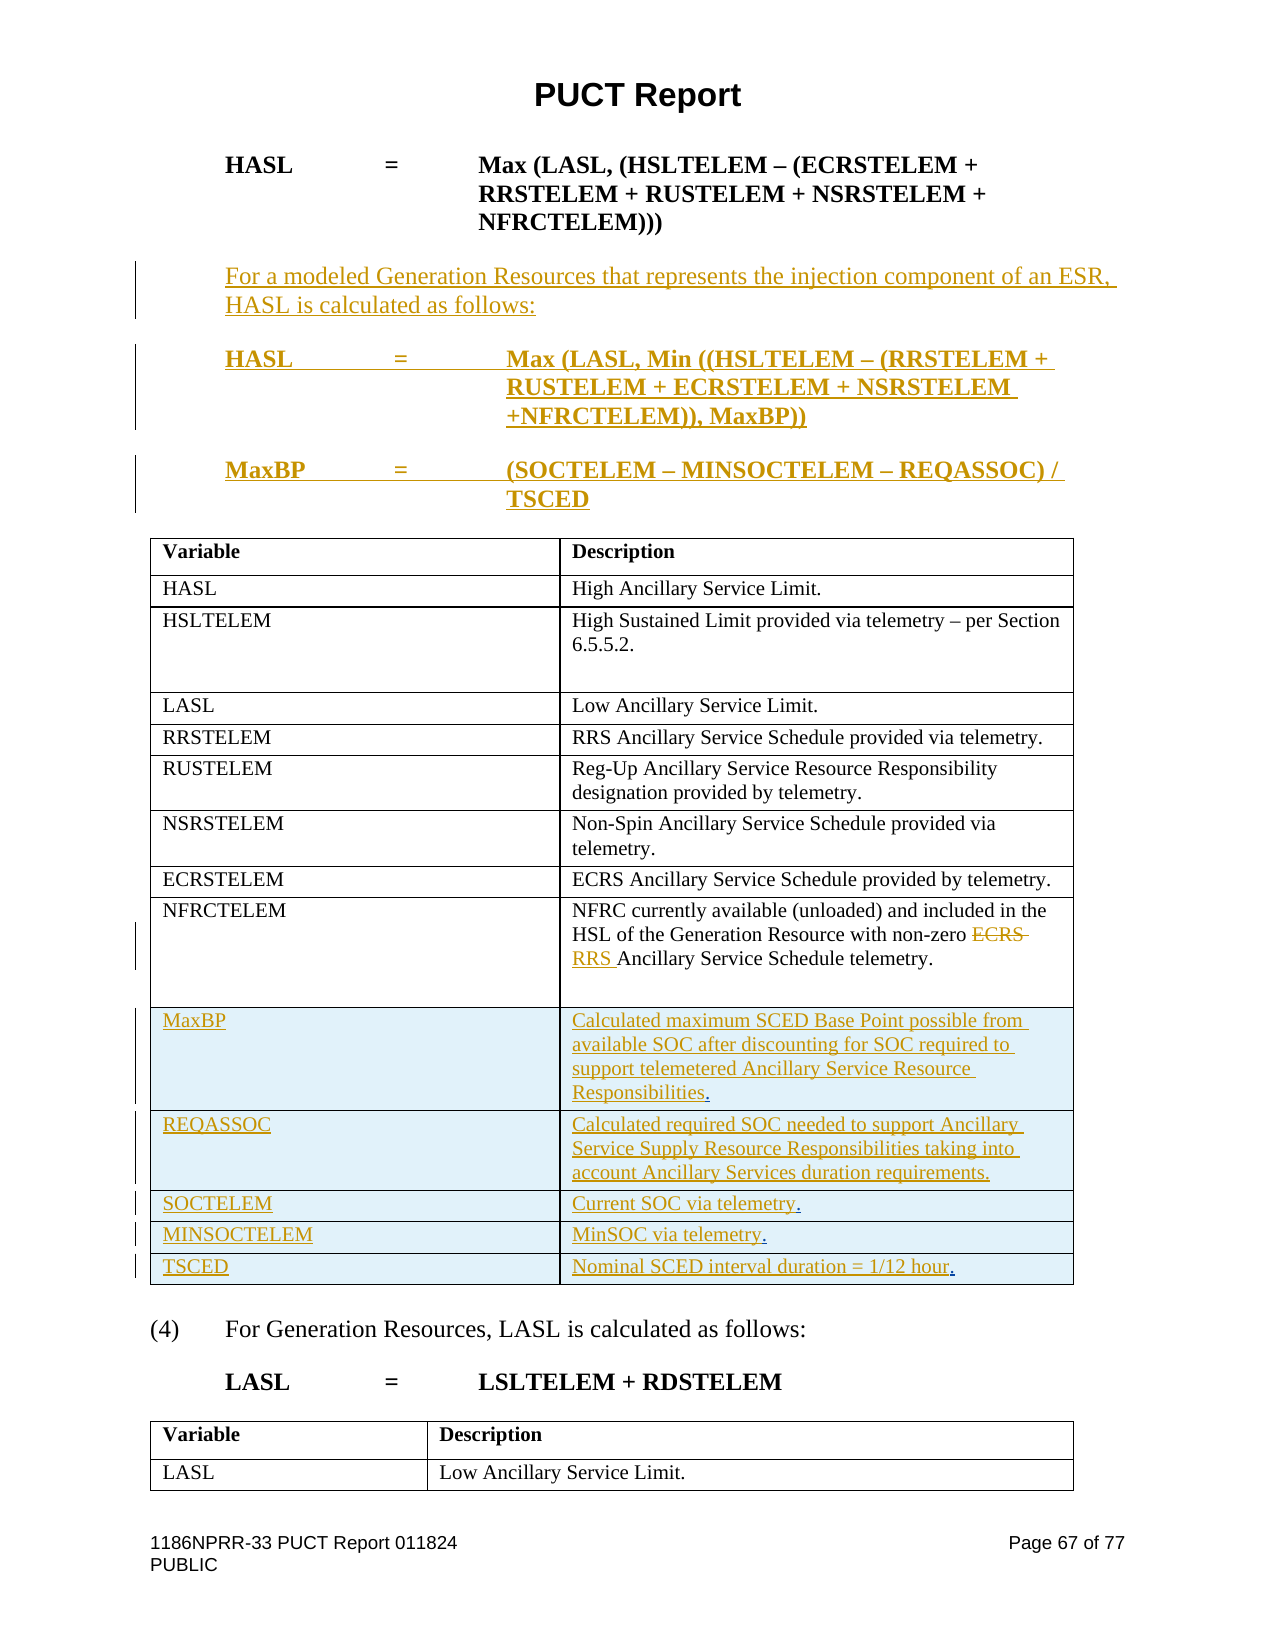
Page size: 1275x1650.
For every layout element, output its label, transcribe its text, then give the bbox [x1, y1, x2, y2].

table_cell NSRSTELEM [151, 811, 559, 866]
text HASL = Max (LASL, (HSLTELEM – (ECRSTELEM + RRSTELEM + RUSTELEM + NSRSTELEM + NFRCTELEM))) [225, 150, 1125, 236]
table_cell LASL [151, 693, 559, 723]
table_cell ECRSTELEM [151, 867, 559, 897]
table_cell High Sustained Limit provided via telemetry – per Section 6.5.5.2. [561, 608, 1073, 692]
table_cell Low Ancillary Service Limit. [428, 1460, 1073, 1490]
text (4) For Generation Resources, LASL is calculated as follows: [150, 1314, 1125, 1342]
table_header Description [561, 539, 1073, 575]
table_cell HASL [151, 576, 559, 606]
table_cell HSLTELEM [151, 608, 559, 692]
table_cell RRS Ancillary Service Schedule provided via telemetry. [561, 725, 1073, 755]
table_cell Low Ancillary Service Limit. [561, 693, 1073, 723]
table_cell Reg-Up Ancillary Service Resource Responsibility designation provided by telemetry. [561, 756, 1073, 810]
table_header Variable [151, 539, 559, 575]
text LASL = LSLTELEM + RDSTELEM [225, 1367, 1125, 1396]
table_cell High Ancillary Service Limit. [561, 576, 1073, 606]
table_cell Non-Spin Ancillary Service Schedule provided via telemetry. [561, 811, 1073, 866]
table_cell ECRS Ancillary Service Schedule provided by telemetry. [561, 867, 1073, 897]
table_cell RUSTELEM [151, 756, 559, 810]
table_cell NFRCTELEM [151, 898, 559, 1007]
table_header Description [428, 1422, 1073, 1459]
table_cell LASL [151, 1460, 427, 1490]
table_header Variable [151, 1422, 427, 1459]
table_cell RRSTELEM [151, 725, 559, 755]
table_cell NFRC currently available (unloaded) and included in the HSL of the Generation Resource with non-zero Ancillary Service Schedule telemetry. [561, 898, 1073, 1007]
